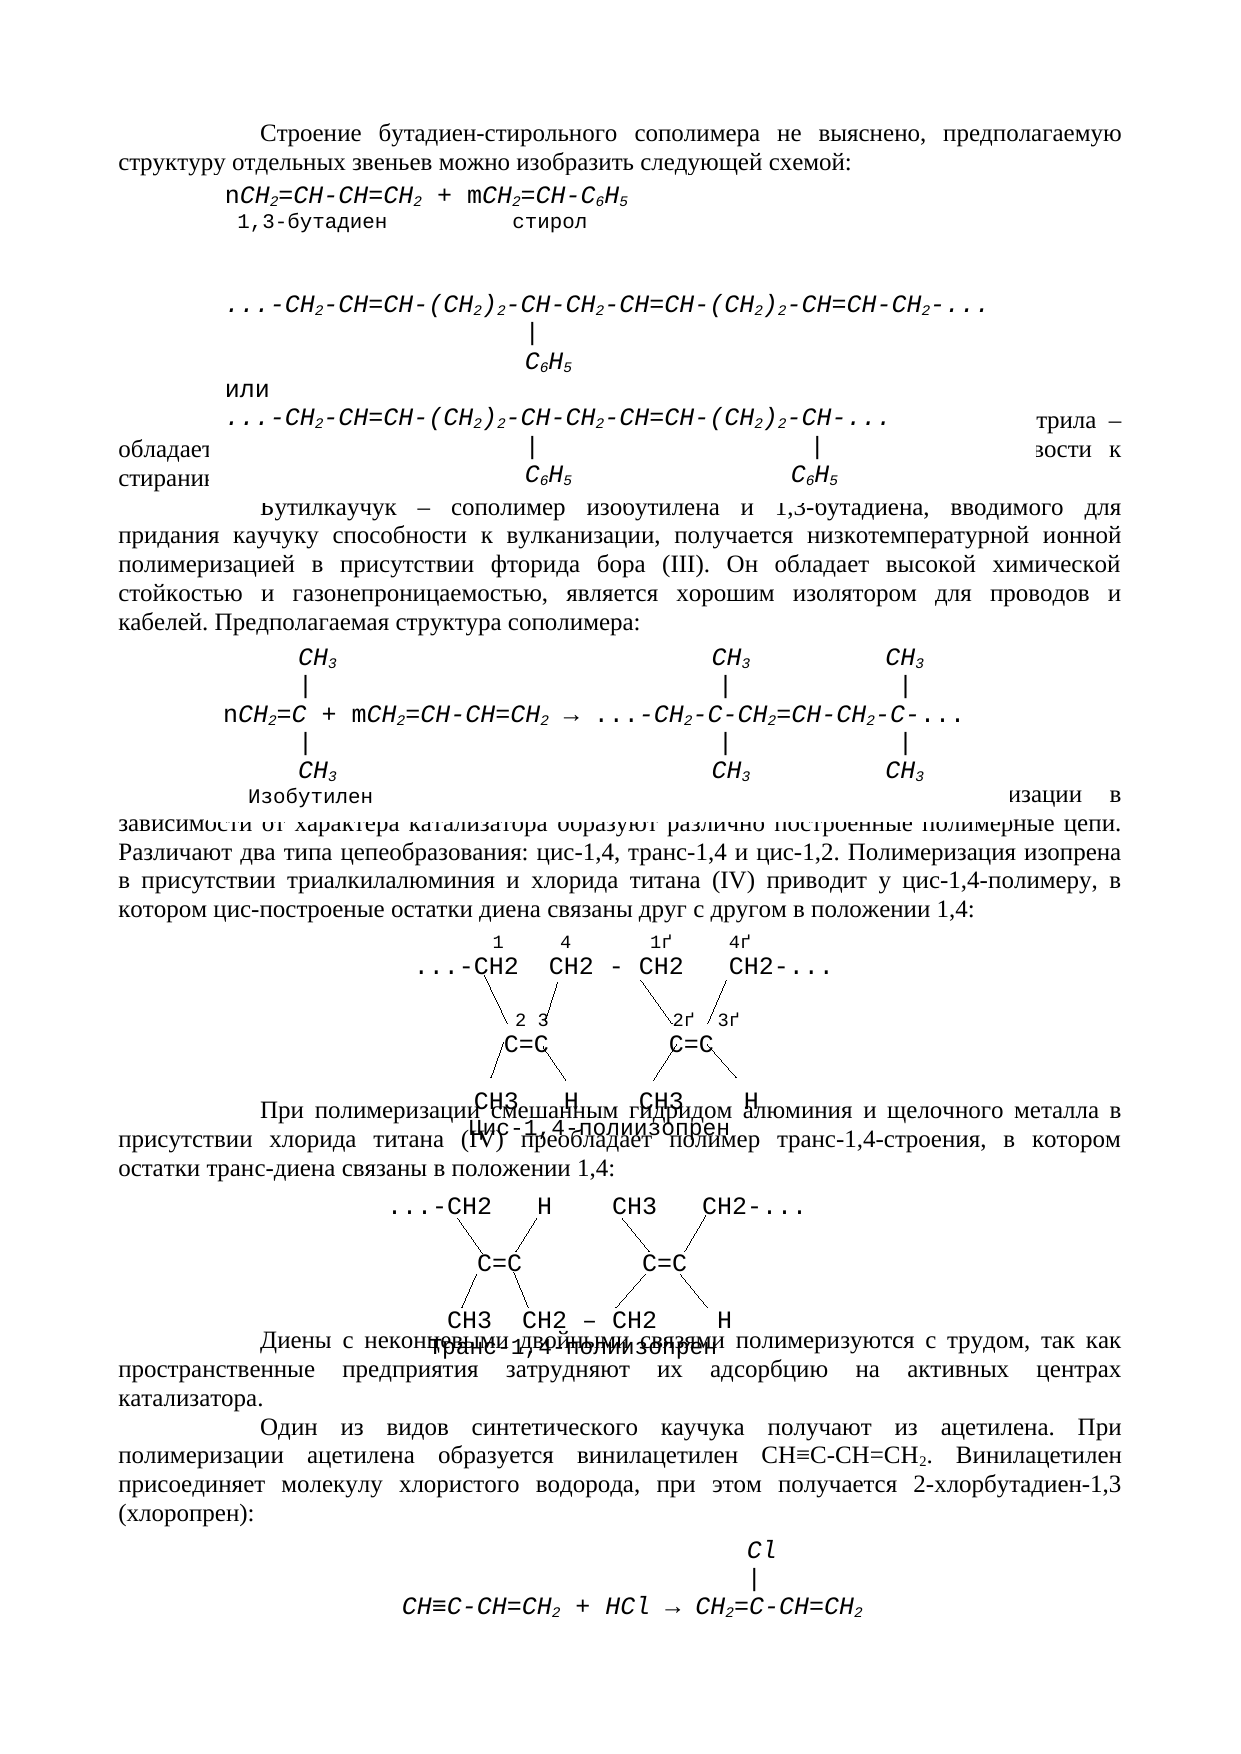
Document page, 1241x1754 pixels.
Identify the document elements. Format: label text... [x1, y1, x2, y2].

text Бутилкаучук – сополимер изобутилена и 1,3-бутадиена, вводимого для придания каучуку способности к вулканизации, получается низкотемпературной ионной полимеризацией в присутствии фторида бора (III). Он обладает высокой химической стойкостью и газонепроницаемостью, является хорошим изолятором для проводов и кабелей. Предполагаемая структура сополимера: [118, 492, 1122, 636]
text Один из видов синтетического каучука получают из ацетилена. При полимеризации ацетилена образуется винилацетилен СН≡С-СН=СН2. Винилацетилен присоединяет молекулу хлористого водорода, при этом получается 2-хлорбутадиен-1,3 (хлоропрен): [118, 1412, 1122, 1527]
text При полимеризации смешанным гидридом алюминия и щелочного металла в присутствии хлорида титана (IV) преобладает полимер транс-1,4-строения, в котором остатки транс-диена связаны в положении 1,4: [118, 1096, 1122, 1182]
text Диены с неконцевыми двойными связями полимеризуются с трудом, так как пространственные предприятия затрудняют их адсорбцию на активных центрах катализатора. [118, 1326, 1122, 1412]
text Строение бутадиен-стирольного сополимера не выяснено, предполагаемую структуру отдельных звеньев можно изобразить следующей схемой: [118, 118, 1122, 176]
text Сопряженные диеновые углеводороды при ионной полимеризации в зависимости от характера катализатора образуют различно построенные полимерные цепи. Различают два типа цепеобразования: цис-1,4, транс-1,4 и цис-1,2. Полимеризация изопрена в присутствии триалкилалюминия и хлорида титана (IV) приводит у цис-1,4-полимеру, в котором цис-построеные остатки диена связаны друг с другом в положении 1,4: [118, 779, 1122, 923]
